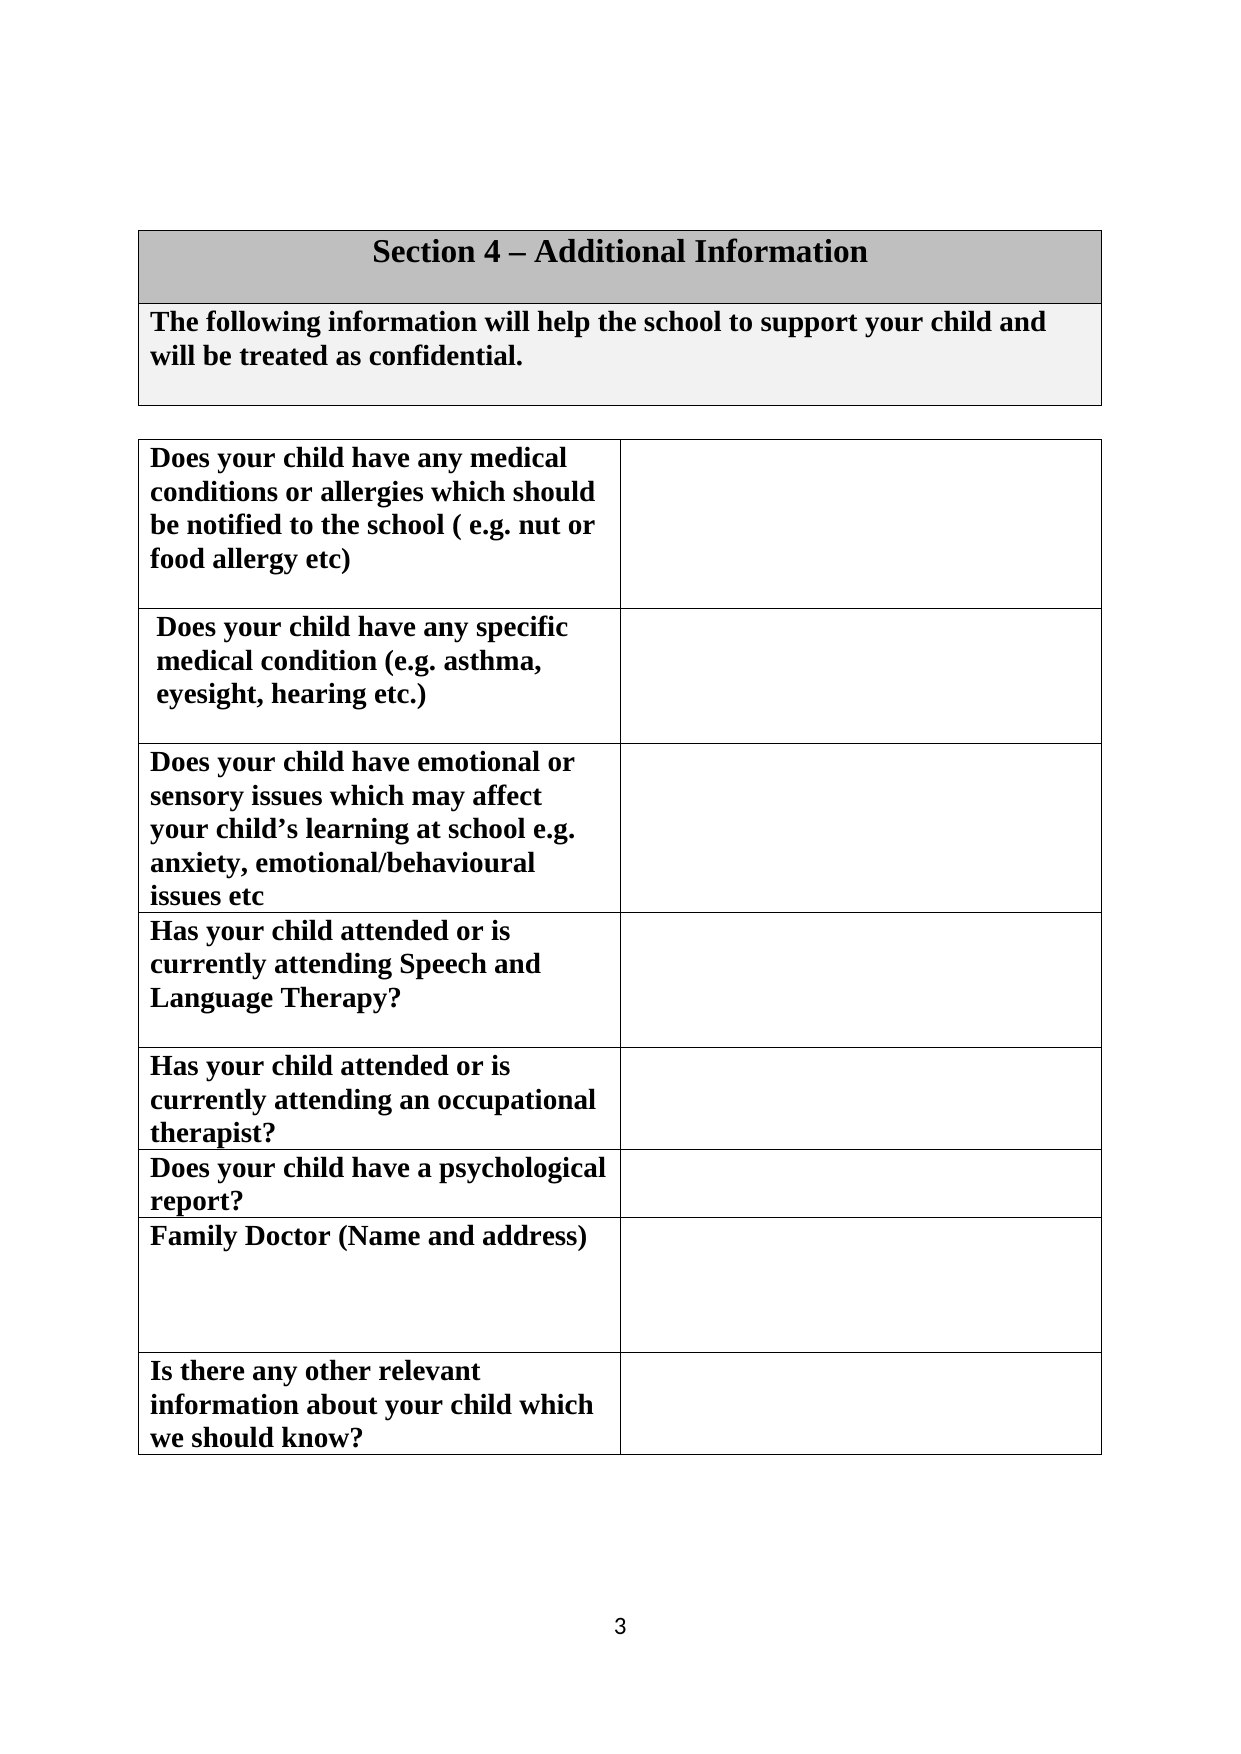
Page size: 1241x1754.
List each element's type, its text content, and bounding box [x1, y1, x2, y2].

table_cell [621, 913, 1101, 1047]
table_header Does your child have any medical conditions or allergies which should be notified to the school ( e.g. nut or food allergy etc) [139, 440, 620, 608]
table_cell Has your child attended or is currently attending Speech and Language Therapy? [139, 913, 620, 1047]
table_cell Family Doctor (Name and address) [139, 1218, 620, 1352]
table_cell The following information will help the school to support your child and will be treated as confidential. [139, 304, 1101, 405]
table_cell Has your child attended or is currently attending an occupational therapist? [139, 1048, 620, 1149]
table_cell Is there any other relevant information about your child which we should know? [139, 1353, 620, 1454]
table_cell [621, 744, 1101, 912]
table_cell [621, 1150, 1101, 1217]
table_cell [621, 609, 1101, 743]
table_cell [621, 1048, 1101, 1149]
table_cell Does your child have emotional or sensory issues which may affect your child’s learning at school e.g. anxiety, emotional/behavioural issues etc [139, 744, 620, 912]
table_header Section 4 – Additional Information [139, 231, 1101, 303]
table_cell [621, 1218, 1101, 1352]
table_header [621, 440, 1101, 608]
table_cell Does your child have a psychological report? [139, 1150, 620, 1217]
table_cell [621, 1353, 1101, 1454]
table_cell Does your child have any specific medical condition (e.g. asthma, eyesight, hearing etc.) [139, 609, 620, 743]
